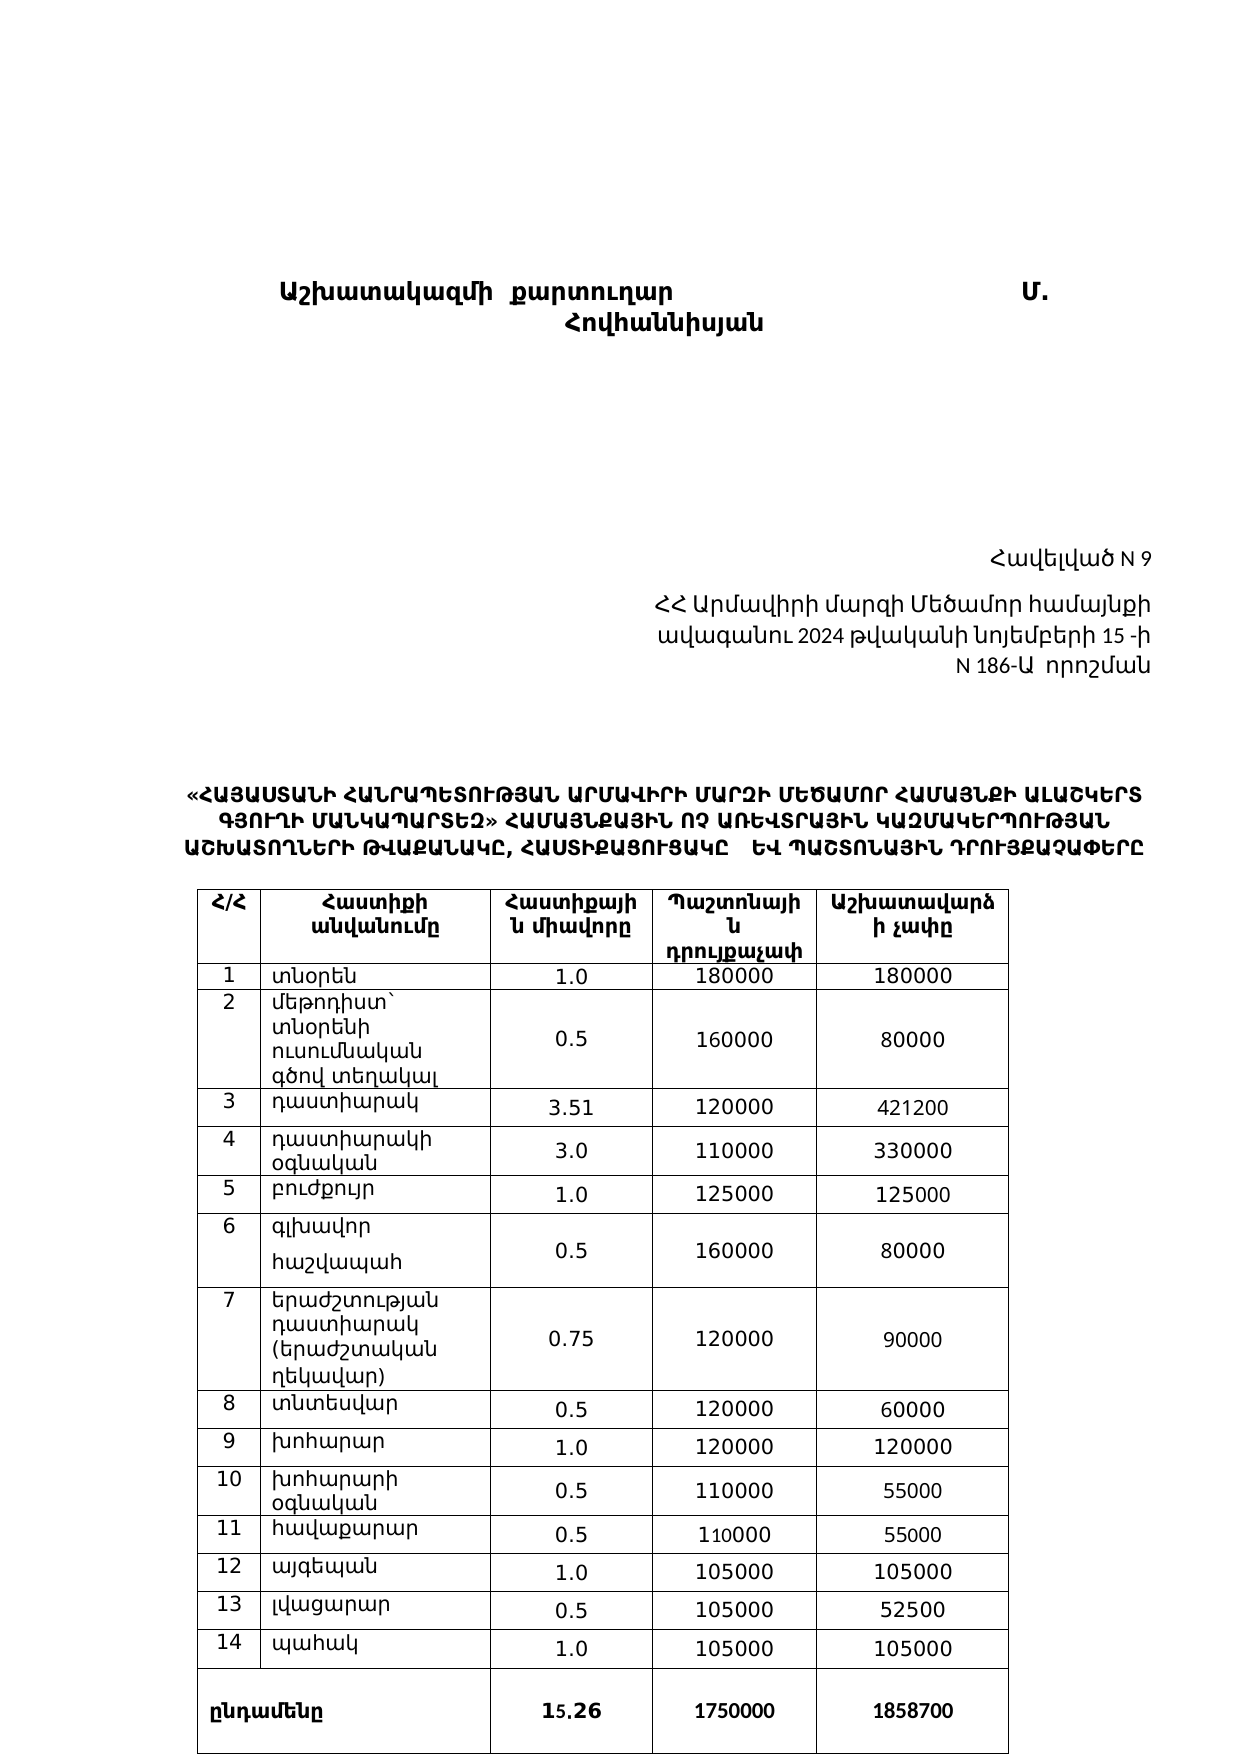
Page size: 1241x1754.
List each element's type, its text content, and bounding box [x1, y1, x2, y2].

table_cell 125000 [817, 1176, 1008, 1213]
table_cell 80000 [817, 990, 1008, 1088]
table_cell 105000 [653, 1630, 816, 1667]
table_cell տնտեսվար [261, 1391, 490, 1428]
table_cell 0․5 [491, 1516, 652, 1553]
table_cell խոհարարի օգնական [261, 1467, 490, 1515]
table_cell 110000 [653, 1516, 816, 1553]
table_cell 105000 [817, 1630, 1008, 1667]
table_cell 160000 [653, 990, 816, 1088]
table_cell 0․5 [491, 1391, 652, 1428]
table_header Աշխատավարձի չափը [817, 890, 1008, 962]
table_cell մեթոդիստ` տնօրենի ուսումնական գծով տեղակալ [261, 990, 490, 1088]
table_cell 1858700 [817, 1669, 1008, 1753]
table_cell 1750000 [653, 1669, 816, 1753]
table_cell 105000 [653, 1554, 816, 1591]
table_cell դաստիարակ [261, 1089, 490, 1126]
table_cell 9 [198, 1429, 260, 1466]
table_cell խոհարար [261, 1429, 490, 1466]
table_cell 0․5 [491, 1592, 652, 1629]
text Հավելված N 9 [177, 544, 1152, 572]
table_cell 105000 [817, 1554, 1008, 1591]
table_cell բուժքույր [261, 1176, 490, 1213]
table_cell 3․0 [491, 1127, 652, 1175]
table_cell 7 [198, 1288, 260, 1390]
table_cell 13 [198, 1592, 260, 1629]
table_cell տնօրեն [261, 964, 490, 989]
table_header Հ/Հ [198, 890, 260, 962]
table_header Հաստիքային միավորը [491, 890, 652, 962]
table_cell 6 [198, 1214, 260, 1287]
table_cell 1․0 [491, 1429, 652, 1466]
table_cell 120000 [653, 1288, 816, 1390]
table_cell գլխավոր հաշվապահ [261, 1214, 490, 1287]
table_cell 3․51 [491, 1089, 652, 1126]
table_cell 12 [198, 1554, 260, 1591]
table_cell հավաքարար [261, 1516, 490, 1553]
table_cell 120000 [653, 1429, 816, 1466]
table_cell 120000 [817, 1429, 1008, 1466]
table_cell 110000 [653, 1127, 816, 1175]
table_cell 90000 [817, 1288, 1008, 1390]
table_cell 5 [198, 1176, 260, 1213]
table_cell 10 [198, 1467, 260, 1515]
table_cell 110000 [653, 1467, 816, 1515]
table_cell այգեպան [261, 1554, 490, 1591]
table_cell ընդամենը [198, 1669, 490, 1753]
table_cell 52500 [817, 1592, 1008, 1629]
table_cell 180000 [653, 964, 816, 989]
table_cell դաստիարակի օգնական [261, 1127, 490, 1175]
table_cell 55000 [817, 1467, 1008, 1515]
table_cell 8 [198, 1391, 260, 1428]
table_cell 330000 [817, 1127, 1008, 1175]
table_cell 4 [198, 1127, 260, 1175]
table_cell 421200 [817, 1089, 1008, 1126]
table_cell 80000 [817, 1214, 1008, 1287]
table_cell 1․0 [491, 1554, 652, 1591]
table_header Պաշտոնային դրույքաչափ [653, 890, 816, 962]
table_cell 105000 [653, 1592, 816, 1629]
table_cell 1․0 [491, 1630, 652, 1667]
table_cell 0․75 [491, 1288, 652, 1390]
table_cell 14 [198, 1630, 260, 1667]
table_cell 125000 [653, 1176, 816, 1213]
table_cell 120000 [653, 1089, 816, 1126]
table_cell 1 [198, 964, 260, 989]
table_cell 11 [198, 1516, 260, 1553]
table_cell 120000 [653, 1391, 816, 1428]
table_header Հաստիքի անվանումը [261, 890, 490, 962]
table_cell 0․5 [491, 1214, 652, 1287]
text «ՀԱՅԱՍՏԱՆԻ ՀԱՆՐԱՊԵՏՈՒԹՅԱՆ ԱՐՄԱՎԻՐԻ ՄԱՐԶԻ ՄԵԾԱՄՈՐ ՀԱՄԱՅՆՔԻ ԱԼԱՇԿԵՐՏ ԳՅՈՒՂԻ ՄԱՆԿԱՊԱՐՏԵԶ» ՀԱՄԱՅՆՔԱՅԻՆ ՈՉ ԱՌԵՎՏՐԱՅԻՆ ԿԱԶՄԱԿԵՐՊՈՒԹՅԱՆ ԱՇԽԱՏՈՂՆԵՐԻ ԹՎԱՔԱՆԱԿԸ, ՀԱՍՏԻՔԱՑՈՒՑԱԿԸ ԵՎ ՊԱՇՏՈՆԱՅԻՆ ԴՐՈՒՅՔԱՉԱՓԵՐԸ [177, 783, 1152, 860]
table_cell 15․26 [491, 1669, 652, 1753]
table_cell լվացարար [261, 1592, 490, 1629]
table_cell 1․0 [491, 1176, 652, 1213]
table_cell 160000 [653, 1214, 816, 1287]
table_cell պահակ [261, 1630, 490, 1667]
text Աշխատակազմի քարտուղար Մ. Հովհաննիսյան [177, 277, 1152, 337]
table_cell 3 [198, 1089, 260, 1126]
table_cell 2 [198, 990, 260, 1088]
table_cell 180000 [817, 964, 1008, 989]
table_cell 55000 [817, 1516, 1008, 1553]
table_cell 0․5 [491, 990, 652, 1088]
table_cell 0․5 [491, 1467, 652, 1515]
table_cell 60000 [817, 1391, 1008, 1428]
table_cell երաժշտության դաստիարակ (երաժշտական ղեկավար) [261, 1288, 490, 1390]
table_cell 1․0 [491, 964, 652, 989]
text ՀՀ Արմավիրի մարզի Մեծամոր համայնքի ավագանու 2024 թվականի նոյեմբերի 15 -ի N 186-Ա որոշման [177, 591, 1152, 679]
